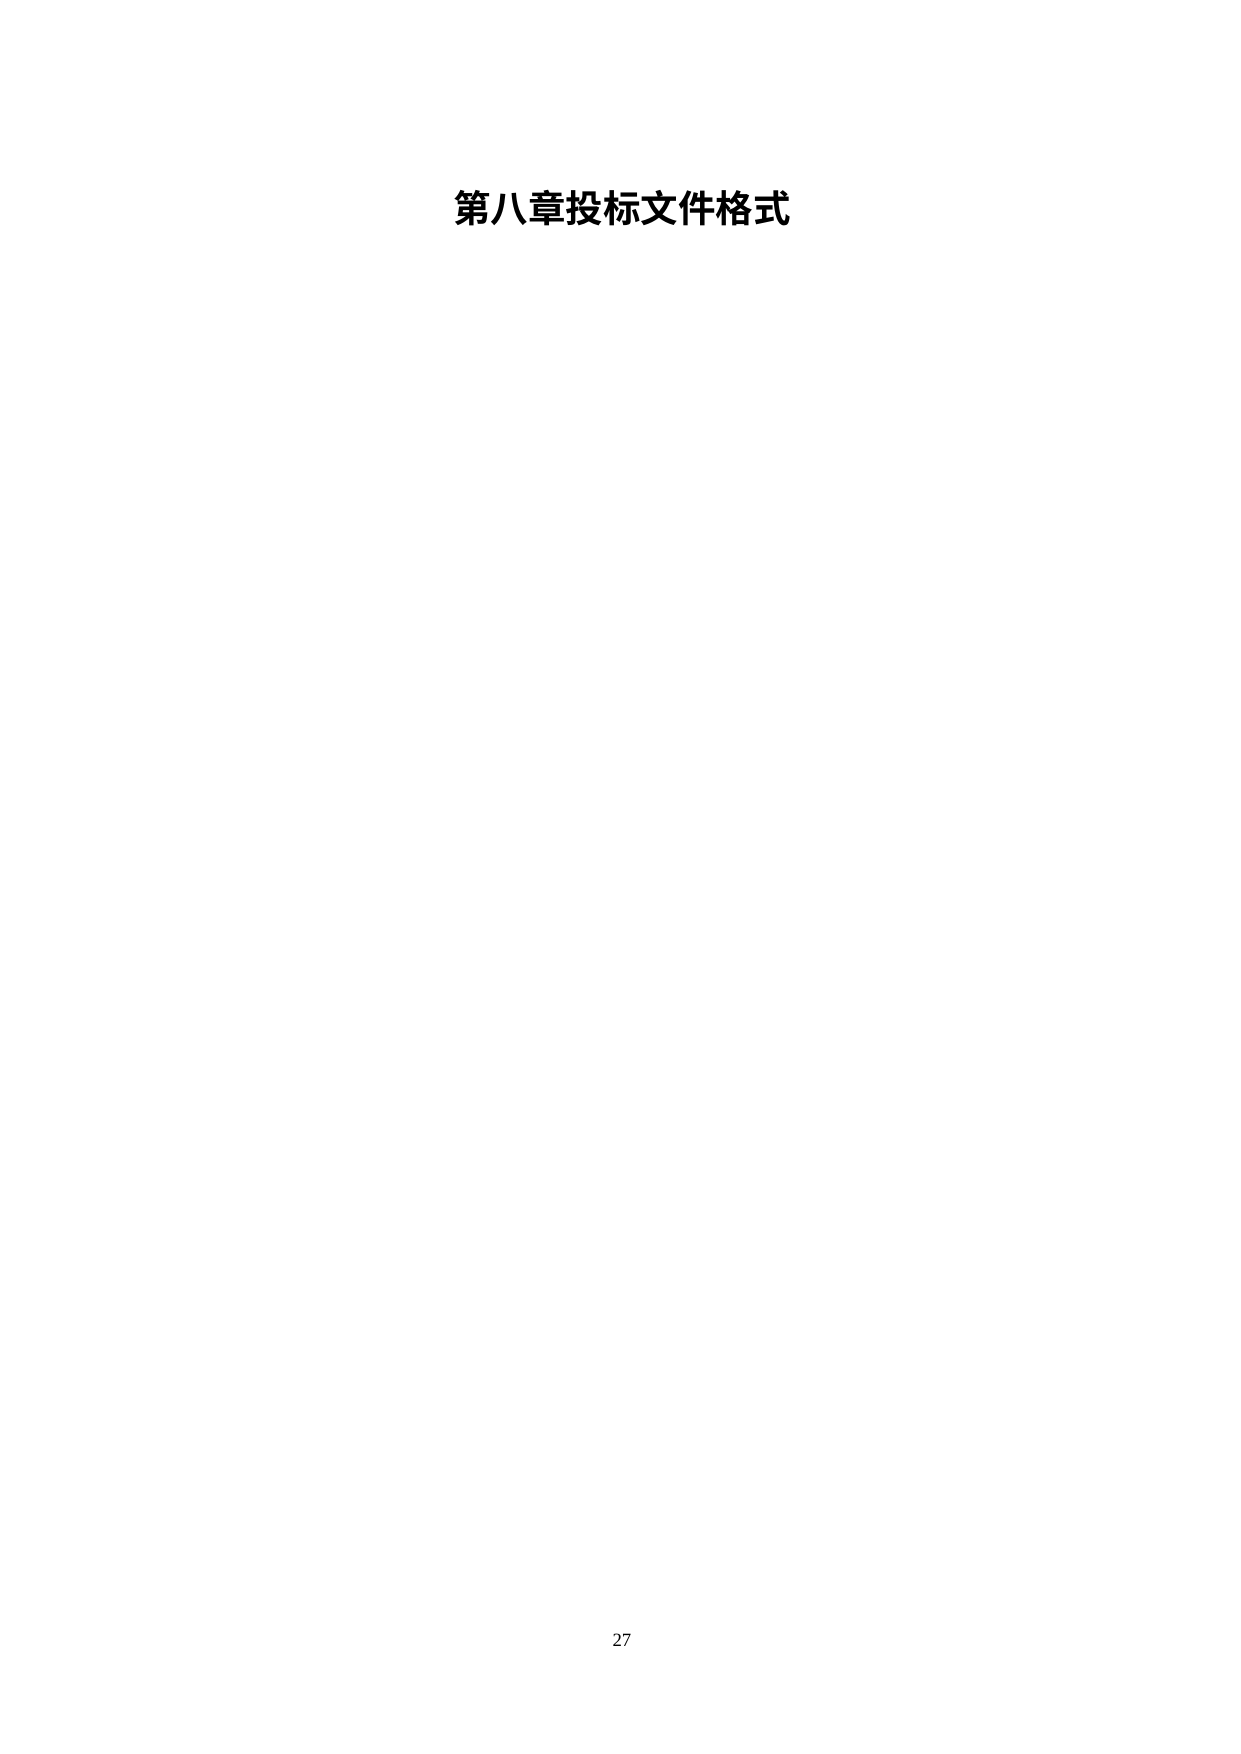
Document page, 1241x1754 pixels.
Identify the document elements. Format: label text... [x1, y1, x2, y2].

subtitle 第八章投标文件格式 [153, 179, 1090, 233]
